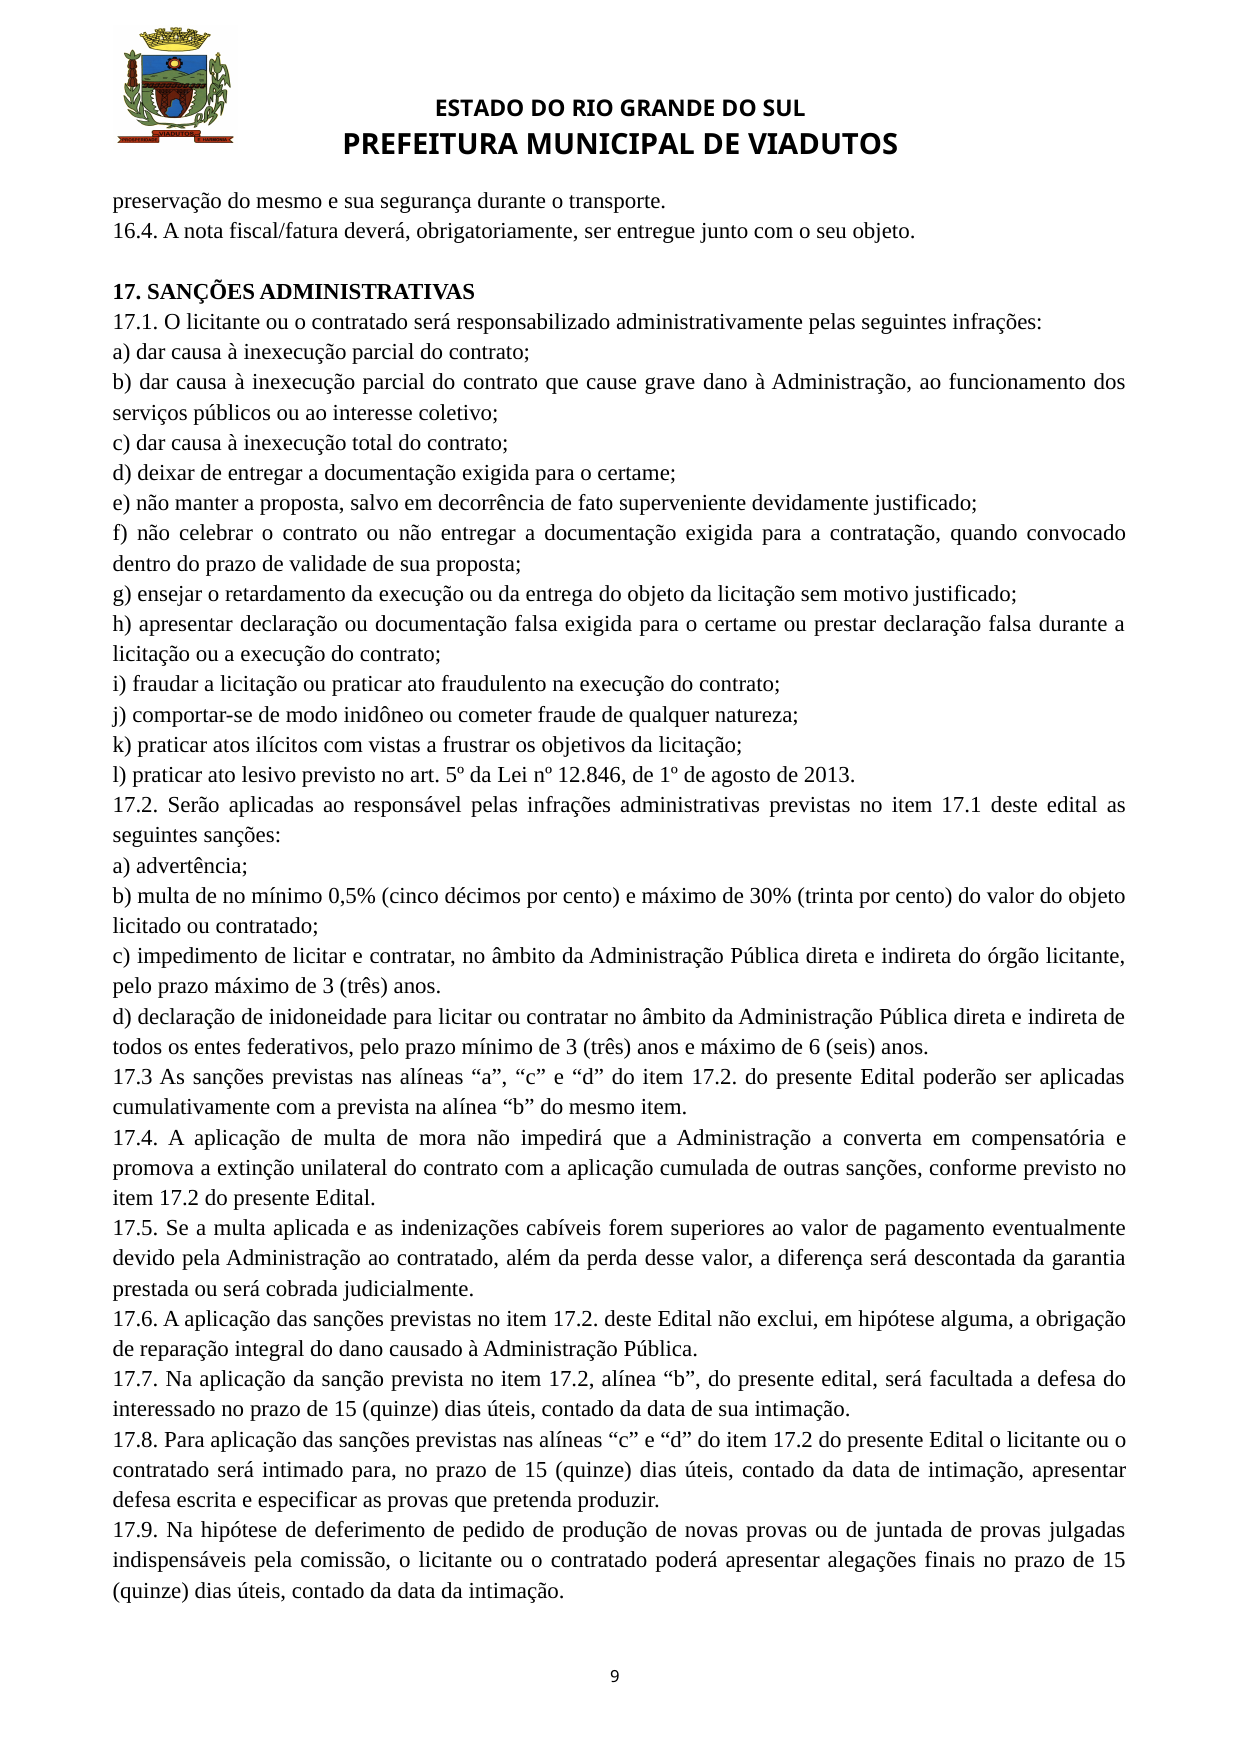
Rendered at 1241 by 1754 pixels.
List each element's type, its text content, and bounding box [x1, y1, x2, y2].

text j) comportar-se de modo inidôneo ou cometer fraude de qualquer natureza; [112, 701, 1128, 727]
text 17.5. Se a multa aplicada e as indenizações cabíveis forem superiores ao valor de pagamento eventualmente devido pela Administração ao contratado, além da perda desse valor, a diferença será descontada da garantia prestada ou será cobrada judicialmente. [112, 1214, 1128, 1301]
text 17.1. O licitante ou o contratado será responsabilizado administrativamente pelas seguintes infrações: [112, 308, 1128, 334]
text h) apresentar declaração ou documentação falsa exigida para o certame ou prestar declaração falsa durante a licitação ou a execução do contrato; [112, 610, 1128, 667]
text 17.7. Na aplicação da sanção prevista no item 17.2, alínea “b”, do presente edital, será facultada a defesa do interessado no prazo de 15 (quinze) dias úteis, contado da data de sua intimação. [112, 1365, 1128, 1422]
text a) advertência; [112, 852, 1128, 878]
text f) não celebrar o contrato ou não entregar a documentação exigida para a contratação, quando convocado dentro do prazo de validade de sua proposta; [112, 519, 1128, 576]
text 17.8. Para aplicação das sanções previstas nas alíneas “c” e “d” do item 17.2 do presente Edital o licitante ou o contratado será intimado para, no prazo de 15 (quinze) dias úteis, contado da data de intimação, apresentar defesa escrita e especificar as provas que pretenda produzir. [112, 1426, 1128, 1512]
text c) dar causa à inexecução total do contrato; [112, 429, 1128, 455]
text 17.3 As sanções previstas nas alíneas “a”, “c” e “d” do item 17.2. do presente Edital poderão ser aplicadas cumulativamente com a prevista na alínea “b” do mesmo item. [112, 1063, 1128, 1120]
text 17.4. A aplicação de multa de mora não impedirá que a Administração a converta em compensatória e promova a extinção unilateral do contrato com a aplicação cumulada de outras sanções, conforme previsto no item 17.2 do presente Edital. [112, 1123, 1128, 1210]
text a) dar causa à inexecução parcial do contrato; [112, 338, 1128, 364]
text 17.9. Na hipótese de deferimento de pedido de produção de novas provas ou de juntada de provas julgadas indispensáveis pela comissão, o licitante ou o contratado poderá apresentar alegações finais no prazo de 15 (quinze) dias úteis, contado da data da intimação. [112, 1516, 1128, 1603]
text g) ensejar o retardamento da execução ou da entrega do objeto da licitação sem motivo justificado; [112, 580, 1128, 606]
picture [113, 25, 239, 150]
text e) não manter a proposta, salvo em decorrência de fato superveniente devidamente justificado; [112, 489, 1128, 516]
text d) deixar de entregar a documentação exigida para o certame; [112, 459, 1128, 485]
text 16.4. A nota fiscal/fatura deverá, obrigatoriamente, ser entregue junto com o seu objeto. [112, 217, 1128, 244]
text 17. SANÇÕES ADMINISTRATIVAS [112, 278, 1128, 304]
text 17.2. Serão aplicadas ao responsável pelas infrações administrativas previstas no item 17.1 deste edital as seguintes sanções: [112, 791, 1128, 848]
text l) praticar ato lesivo previsto no art. 5º da Lei nº 12.846, de 1º de agosto de 2013. [112, 761, 1128, 787]
text k) praticar atos ilícitos com vistas a frustrar os objetivos da licitação; [112, 731, 1128, 757]
text i) fraudar a licitação ou praticar ato fraudulento na execução do contrato; [112, 670, 1128, 697]
text d) declaração de inidoneidade para licitar ou contratar no âmbito da Administração Pública direta e indireta de todos os entes federativos, pelo prazo mínimo de 3 (três) anos e máximo de 6 (seis) anos. [112, 1003, 1128, 1059]
text c) impedimento de licitar e contratar, no âmbito da Administração Pública direta e indireta do órgão licitante, pelo prazo máximo de 3 (três) anos. [112, 942, 1128, 999]
text b) multa de no mínimo 0,5% (cinco décimos por cento) e máximo de 30% (trinta por cento) do valor do objeto licitado ou contratado; [112, 882, 1128, 938]
text 17.6. A aplicação das sanções previstas no item 17.2. deste Edital não exclui, em hipótese alguma, a obrigação de reparação integral do dano causado à Administração Pública. [112, 1305, 1128, 1361]
text b) dar causa à inexecução parcial do contrato que cause grave dano à Administração, ao funcionamento dos serviços públicos ou ao interesse coletivo; [112, 368, 1128, 425]
